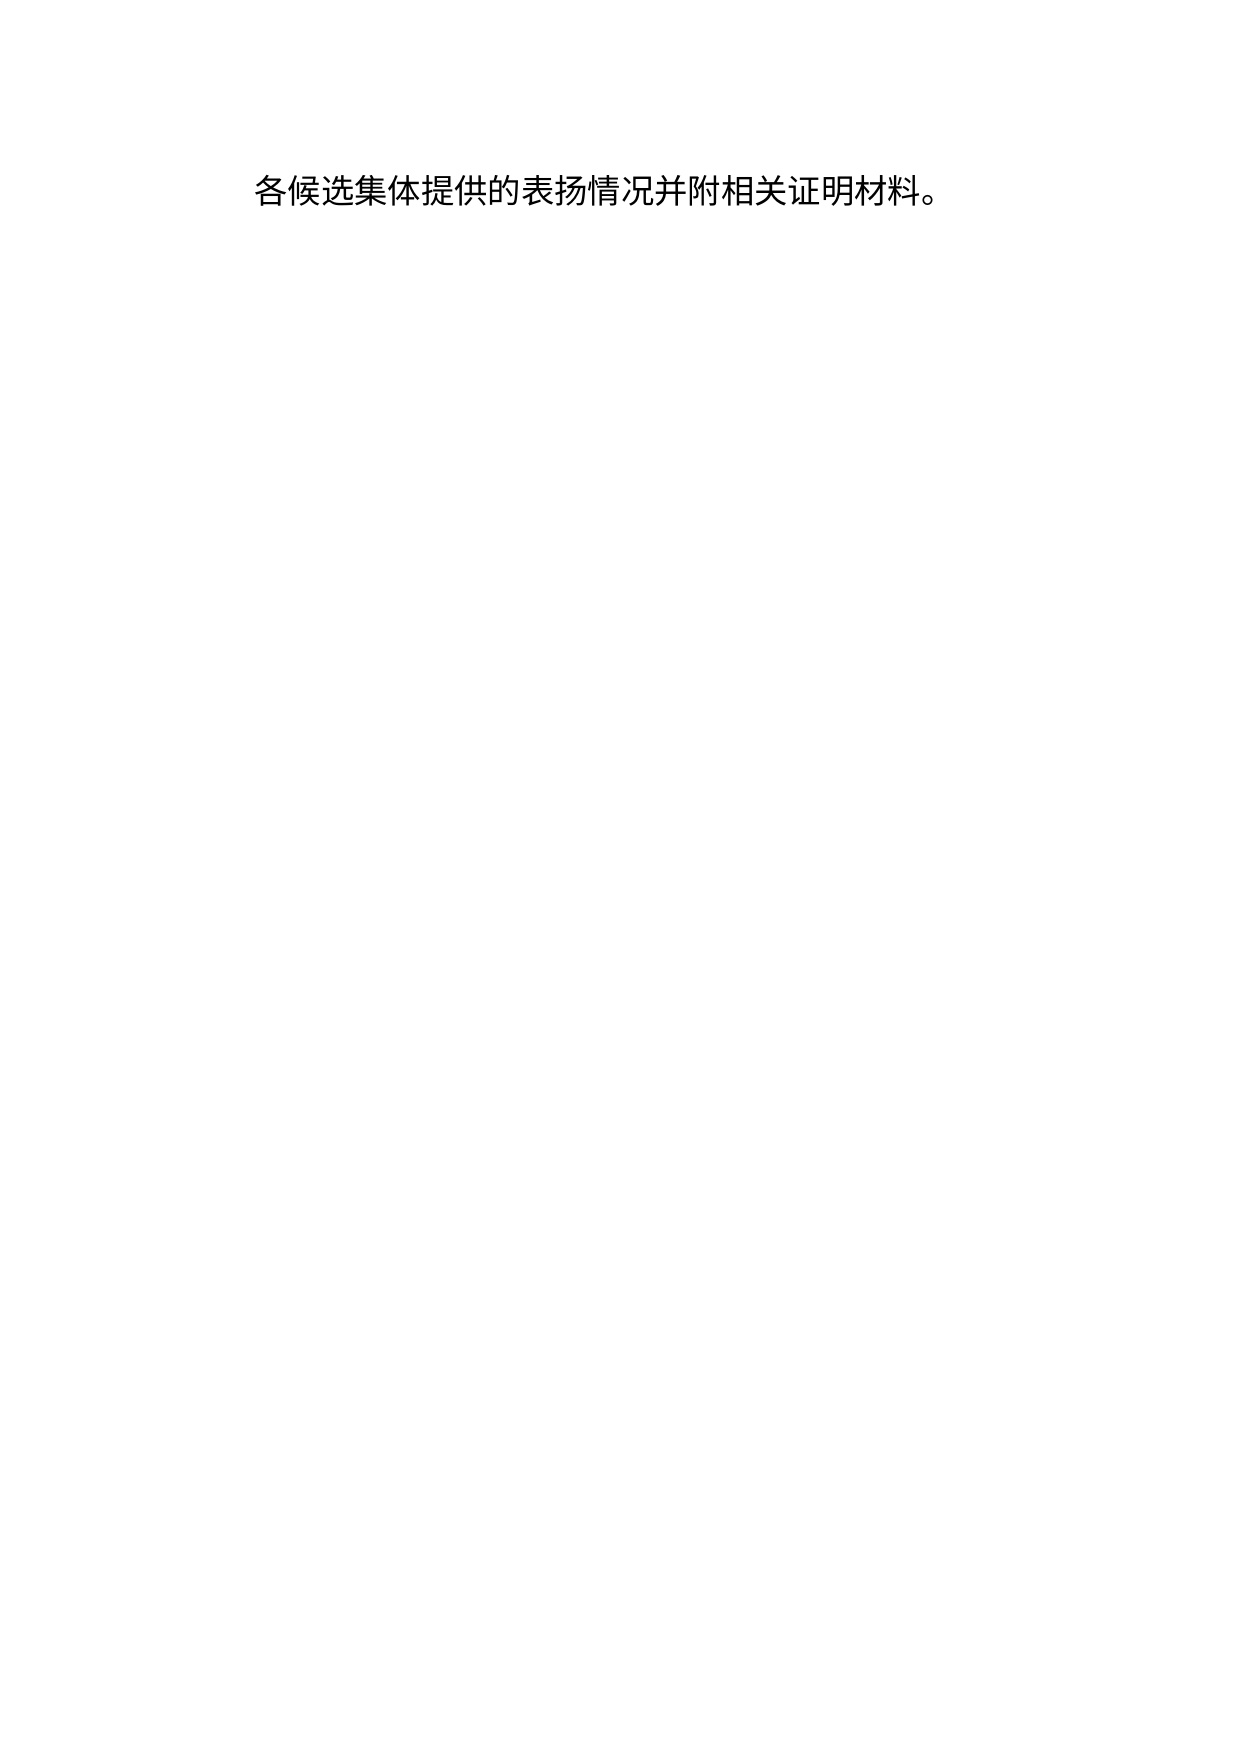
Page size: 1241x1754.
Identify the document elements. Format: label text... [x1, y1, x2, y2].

text 各候选集体提供的表扬情况并附相关证明材料。 [187, 162, 1053, 214]
